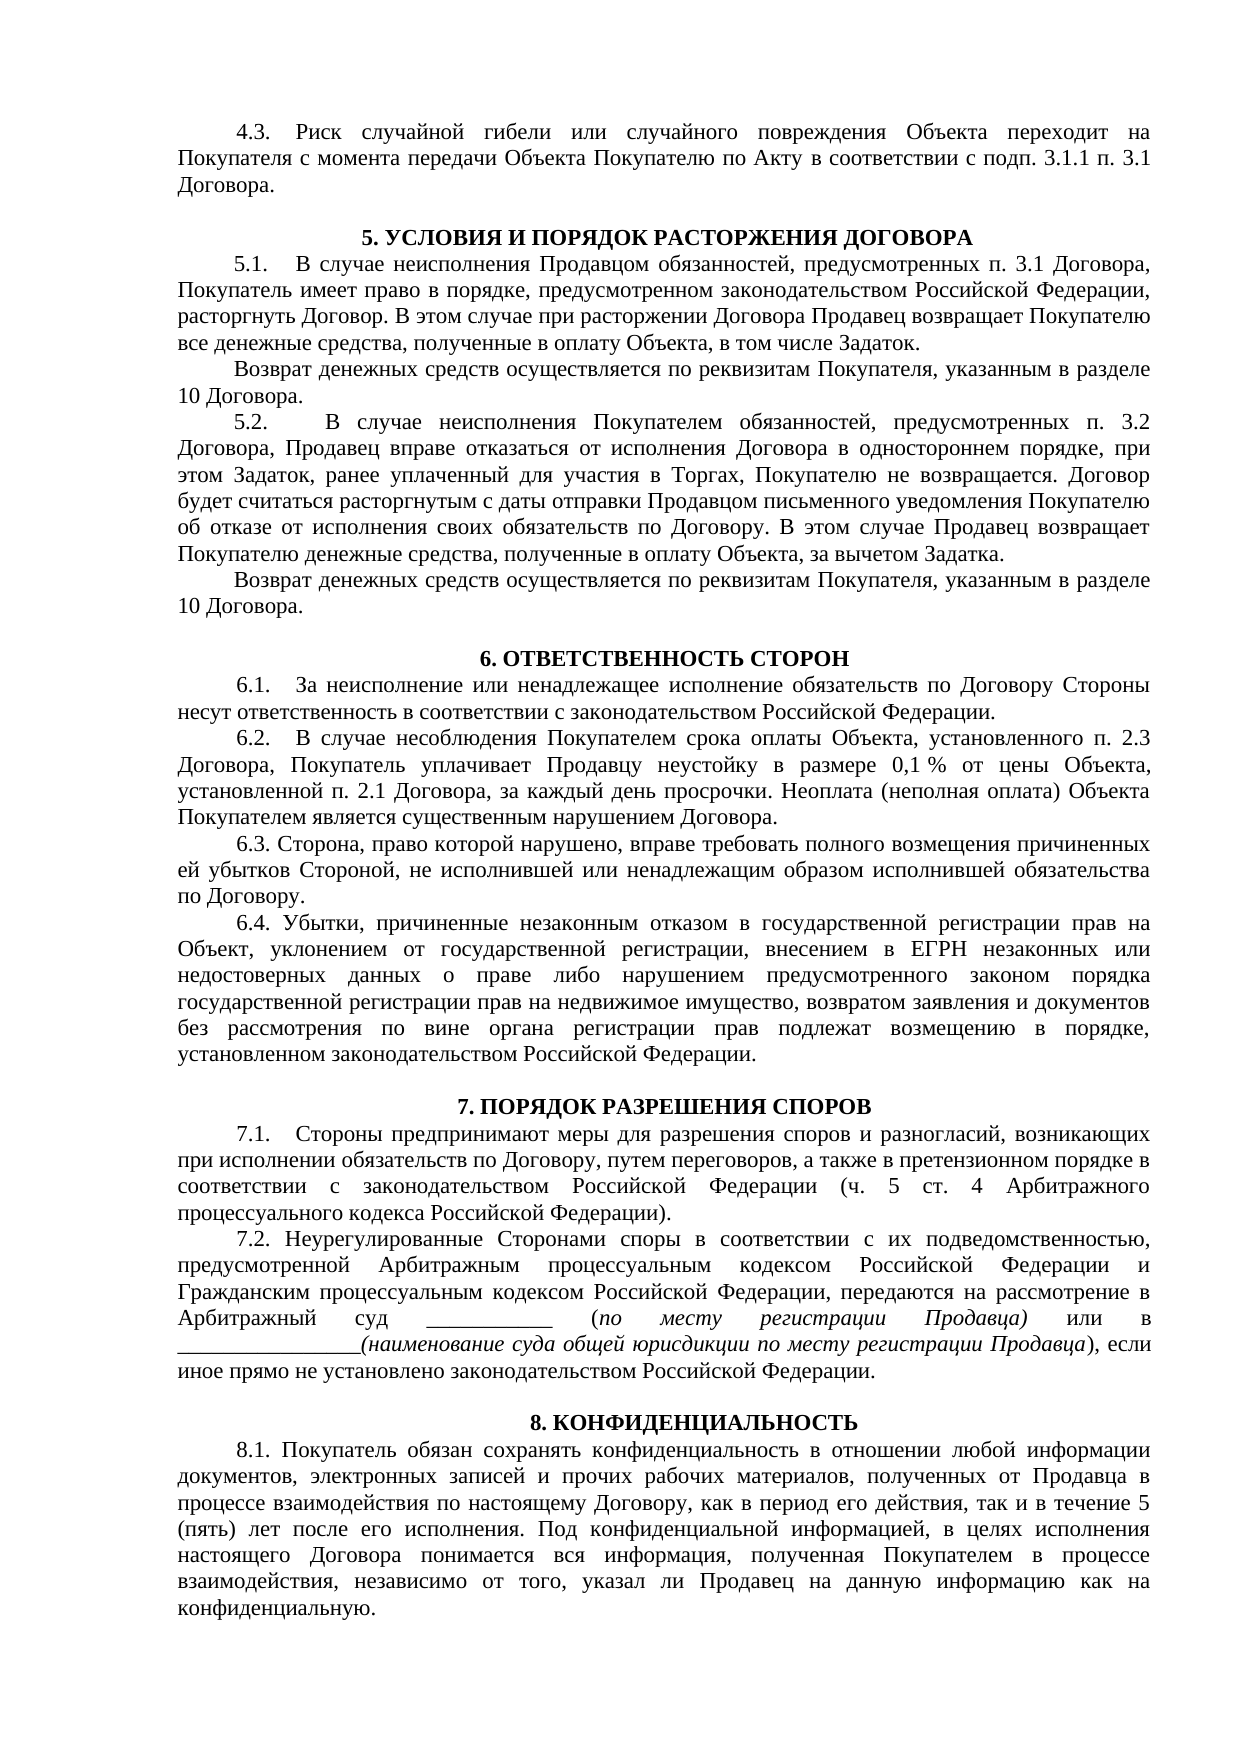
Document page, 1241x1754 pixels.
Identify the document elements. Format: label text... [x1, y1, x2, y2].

text 6.4. Убытки, причиненные незаконным отказом в государственной регистрации прав на Объект, уклонением от государственной регистрации, внесением в ЕГРН незаконных или недостоверных данных о праве либо нарушением предусмотренного законом порядка государственной регистрации прав на недвижимое имущество, возвратом заявления и документов без рассмотрения по вине органа регистрации прав подлежат возмещению в порядке, установленном законодательством Российской Федерации. [177, 909, 1152, 1067]
text 5.2. В случае неисполнения Покупателем обязанностей, предусмотренных п. 3.2 Договора, Продавец вправе отказаться от исполнения Договора в одностороннем порядке, при этом Задаток, ранее уплаченный для участия в Торгах, Покупателю не возвращается. Договор будет считаться расторгнутым с даты отправки Продавцом письменного уведомления Покупателю об отказе от исполнения своих обязательств по Договору. В этом случае Продавец возвращает Покупателю денежные средства, полученные в оплату Объекта, за вычетом Задатка. [177, 408, 1152, 566]
text 8. КОНФИДЕНЦИАЛЬНОСТЬ [177, 1409, 1152, 1436]
text 6.2. В случае несоблюдения Покупателем срока оплаты Объекта, установленного п. 2.3 Договора, Покупатель уплачивает Продавцу неустойку в размере 0,1 % от цены Объекта, установленной п. 2.1 Договора, за каждый день просрочки. Неоплата (неполная оплата) Объекта Покупателем является существенным нарушением Договора. [177, 724, 1152, 830]
text 7.2. Неурегулированные Сторонами споры в соответствии с их подведомственностью, предусмотренной Арбитражным процессуальным кодексом Российской Федерации и Гражданским процессуальным кодексом Российской Федерации, передаются на рассмотрение в Арбитражный суд ___________ (по месту регистрации Продавца) или в ________________(наименование суда общей юрисдикции по месту регистрации Продавца), если иное прямо не установлено законодательством Российской Федерации. [177, 1225, 1152, 1383]
list 6.1. За неисполнение или ненадлежащее исполнение обязательств по Договору Стороны несут ответственность в соответствии с законодательством Российской Федерации. [177, 672, 1152, 724]
text 6. ОТВЕТСТВЕННОСТЬ СТОРОН [177, 645, 1152, 672]
text 7.1. Стороны предпринимают меры для разрешения споров и разногласий, возникающих при исполнении обязательств по Договору, путем переговоров, а также в претензионном порядке в соответствии с законодательством Российской Федерации (ч. 5 ст. 4 Арбитражного процессуального кодекса Российской Федерации). [177, 1119, 1152, 1225]
text 8.1. Покупатель обязан сохранять конфиденциальность в отношении любой информации документов, электронных записей и прочих рабочих материалов, полученных от Продавца в процессе взаимодействия по настоящему Договору, как в период его действия, так и в течение 5 (пять) лет после его исполнения. Под конфиденциальной информацией, в целях исполнения настоящего Договора понимается вся информация, полученная Покупателем в процессе взаимодействия, независимо от того, указал ли Продавец на данную информацию как на конфиденциальную. [177, 1436, 1152, 1620]
text 5. УСЛОВИЯ И ПОРЯДОК РАСТОРЖЕНИЯ ДОГОВОРА [177, 223, 1158, 250]
text 6.3. Сторона, право которой нарушено, вправе требовать полного возмещения причиненных ей убытков Стороной, не исполнившей или ненадлежащим образом исполнившей обязательства по Договору. [177, 830, 1152, 909]
text 4.3. Риск случайной гибели или случайного повреждения Объекта переходит на Покупателя с момента передачи Объекта Покупателю по Акту в соответствии с подп. 3.1.1 п. 3.1 Договора. [177, 118, 1152, 197]
text 5.1. В случае неисполнения Продавцом обязанностей, предусмотренных п. 3.1 Договора, Покупатель имеет право в порядке, предусмотренном законодательством Российской Федерации, расторгнуть Договор. В этом случае при расторжении Договора Продавец возвращает Покупателю все денежные средства, полученные в оплату Объекта, в том числе Задаток. [177, 250, 1152, 355]
text Возврат денежных средств осуществляется по реквизитам Покупателя, указанным в разделе 10 Договора. [177, 355, 1152, 408]
text 7. ПОРЯДОК РАЗРЕШЕНИЯ СПОРОВ [177, 1093, 1152, 1119]
text Возврат денежных средств осуществляется по реквизитам Покупателя, указанным в разделе 10 Договора. [177, 566, 1152, 619]
